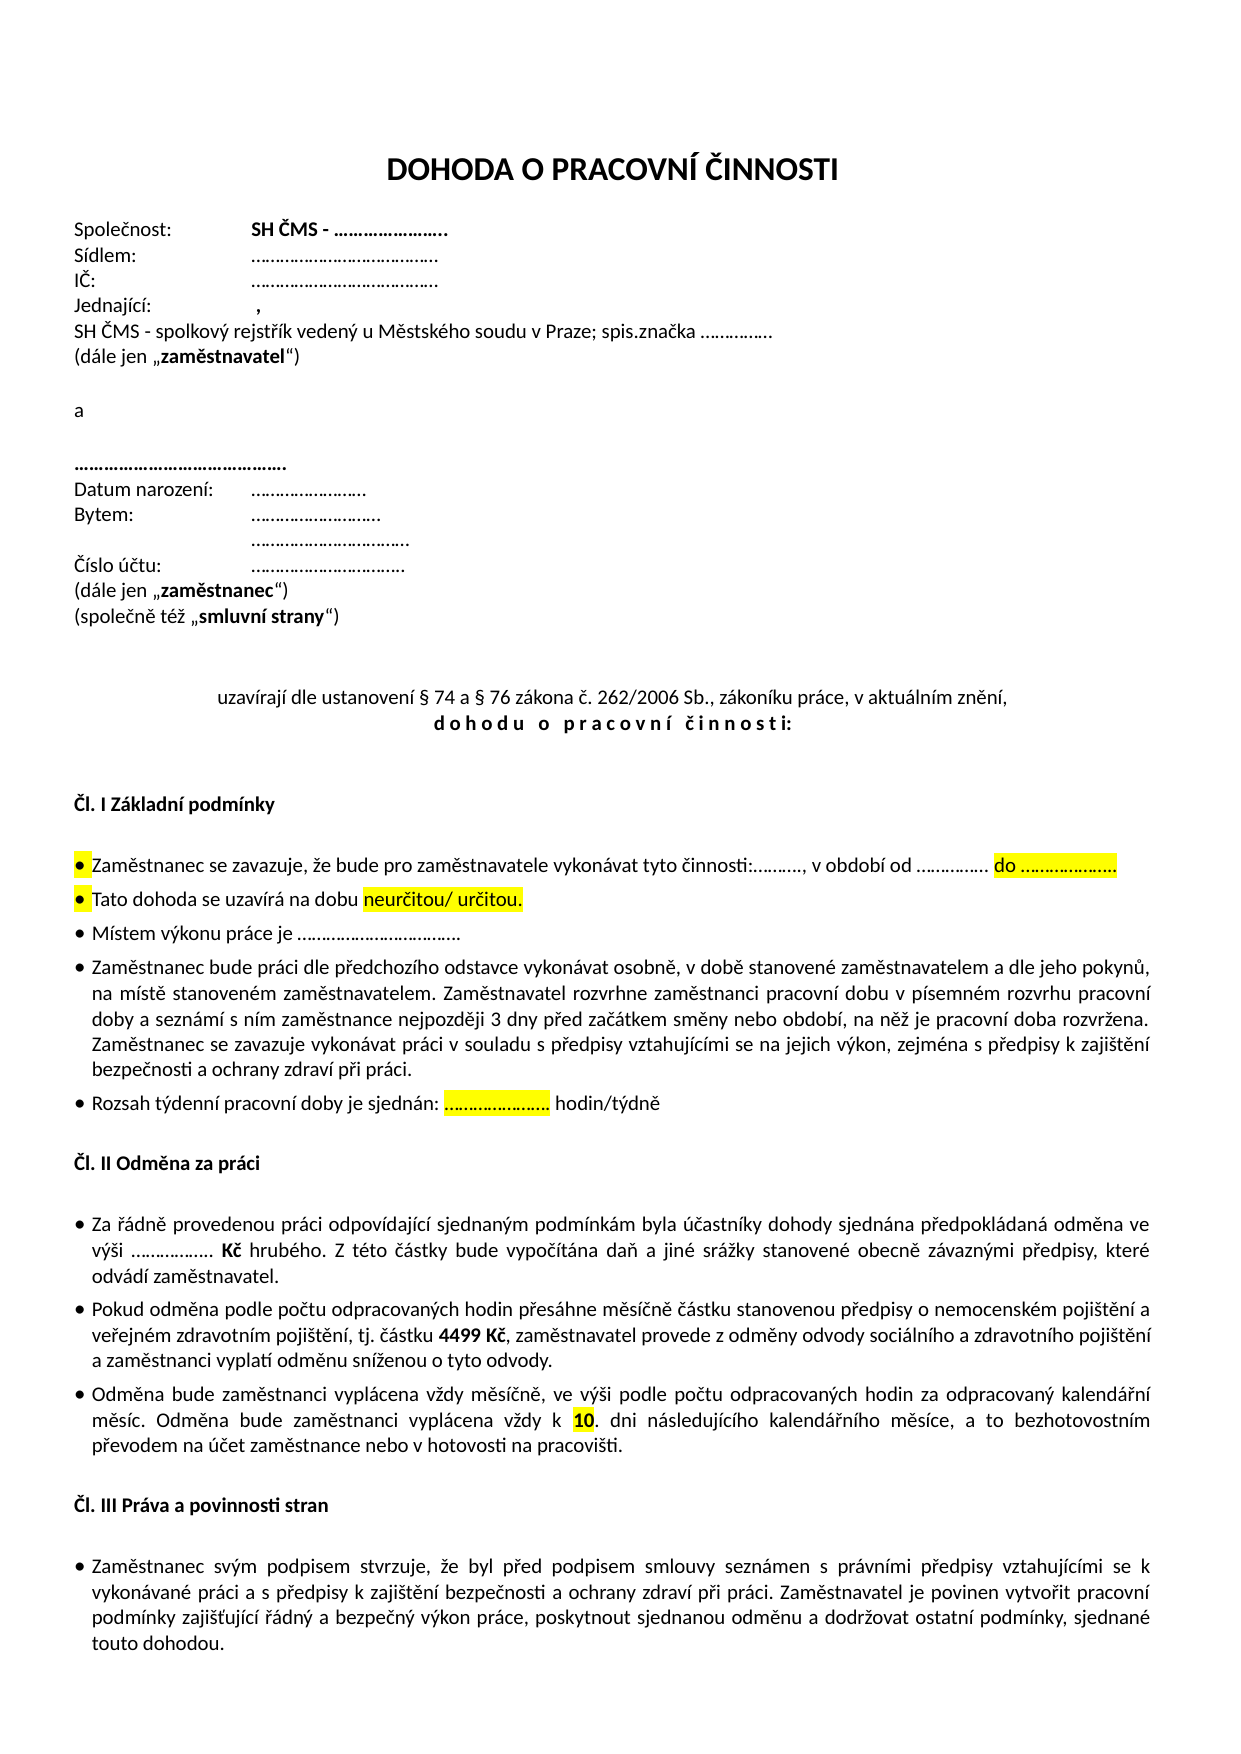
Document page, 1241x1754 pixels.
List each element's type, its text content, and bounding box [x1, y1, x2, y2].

text d o h o d u o p r a c o v n í č i n n o s t i: [74, 710, 1152, 735]
text uzavírají dle ustanovení § 74 a § 76 zákona č. 262/2006 Sb., zákoníku práce, v aktuálním znění, [74, 684, 1152, 710]
text DOHODA O PRACOVNÍ ČINNOSTI [74, 148, 1152, 188]
text Číslo účtu: ………………………….. [74, 552, 1152, 577]
text a [74, 397, 1152, 422]
text Jednající: , [74, 293, 1152, 318]
list Odměna bude zaměstnanci vyplácena vždy měsíčně, ve výši podle počtu odpracovaných hodin za odpracovaný kalendářní měsíc. Odměna bude zaměstnanci vyplácena vždy k 10. dni následujícího kalendářního měsíce, a to bezhotovostním převodem na účet zaměstnance nebo v hotovosti na pracovišti. [74, 1379, 1152, 1458]
text ……………………………………. [74, 450, 1152, 476]
text Čl. II Odměna za práci [74, 1150, 1152, 1175]
text Společnost: SH ČMS - ………………….. [74, 216, 1152, 242]
text (dále jen „zaměstnanec“) [74, 577, 1152, 603]
list Rozsah týdenní pracovní doby je sjednán: …………………. hodin/týdně [74, 1088, 1152, 1116]
text SH ČMS - spolkový rejstřík vedený u Městského soudu v Praze; spis.značka …………… [74, 318, 1152, 343]
text Sídlem: ………………………………… [74, 242, 1152, 267]
list Za řádně provedenou práci odpovídající sjednaným podmínkám byla účastníky dohody sjednána předpokládaná odměna ve výši …………….. Kč hrubého. Z této částky bude vypočítána daň a jiné srážky stanovené obecně závaznými předpisy, které odvádí zaměstnavatel. [74, 1209, 1152, 1288]
text Čl. III Práva a povinnosti stran [74, 1492, 1152, 1517]
list Zaměstnanec svým podpisem stvrzuje, že byl před podpisem smlouvy seznámen s právními předpisy vztahujícími se k vykonávané práci a s předpisy k zajištění bezpečnosti a ochrany zdraví při práci. Zaměstnavatel je povinen vytvořit pracovní podmínky zajišťující řádný a bezpečný výkon práce, poskytnout sjednanou odměnu a dodržovat ostatní podmínky, sjednané touto dohodou. [74, 1551, 1152, 1655]
list Tato dohoda se uzavírá na dobu neurčitou/ určitou. [74, 884, 1152, 912]
list Místem výkonu práce je ……………………………. [74, 918, 1152, 946]
text (dále jen „zaměstnavatel“) [74, 343, 1152, 369]
text (společně též „smluvní strany“) [74, 603, 1152, 628]
list Pokud odměna podle počtu odpracovaných hodin přesáhne měsíčně částku stanovenou předpisy o nemocenském pojištění a veřejném zdravotním pojištění, tj. částku 4499 Kč, zaměstnavatel provede z odměny odvody sociálního a zdravotního pojištění a zaměstnanci vyplatí odměnu sníženou o tyto odvody. [74, 1294, 1152, 1373]
list Zaměstnanec se zavazuje, že bude pro zaměstnavatele vykonávat tyto činnosti:………., v období od …………… do ……………….. [92, 851, 1152, 878]
text Datum narození: …………………… [74, 476, 1152, 501]
list Zaměstnanec bude práci dle předchozího odstavce vykonávat osobně, v době stanovené zaměstnavatelem a dle jeho pokynů, na místě stanoveném zaměstnavatelem. Zaměstnavatel rozvrhne zaměstnanci pracovní dobu v písemném rozvrhu pracovní doby a seznámí s ním zaměstnance nejpozději 3 dny před začátkem směny nebo období, na něž je pracovní doba rozvržena. Zaměstnanec se zavazuje vykonávat práci v souladu s předpisy vztahujícími se na jejich výkon, zejména s předpisy k zajištění bezpečnosti a ochrany zdraví při práci. [74, 952, 1152, 1082]
text IČ: ………………………………… [74, 267, 1152, 293]
text Bytem: ……………………… [74, 501, 1152, 527]
text Čl. I Základní podmínky [74, 791, 1152, 817]
text …………………………… [74, 527, 1152, 552]
